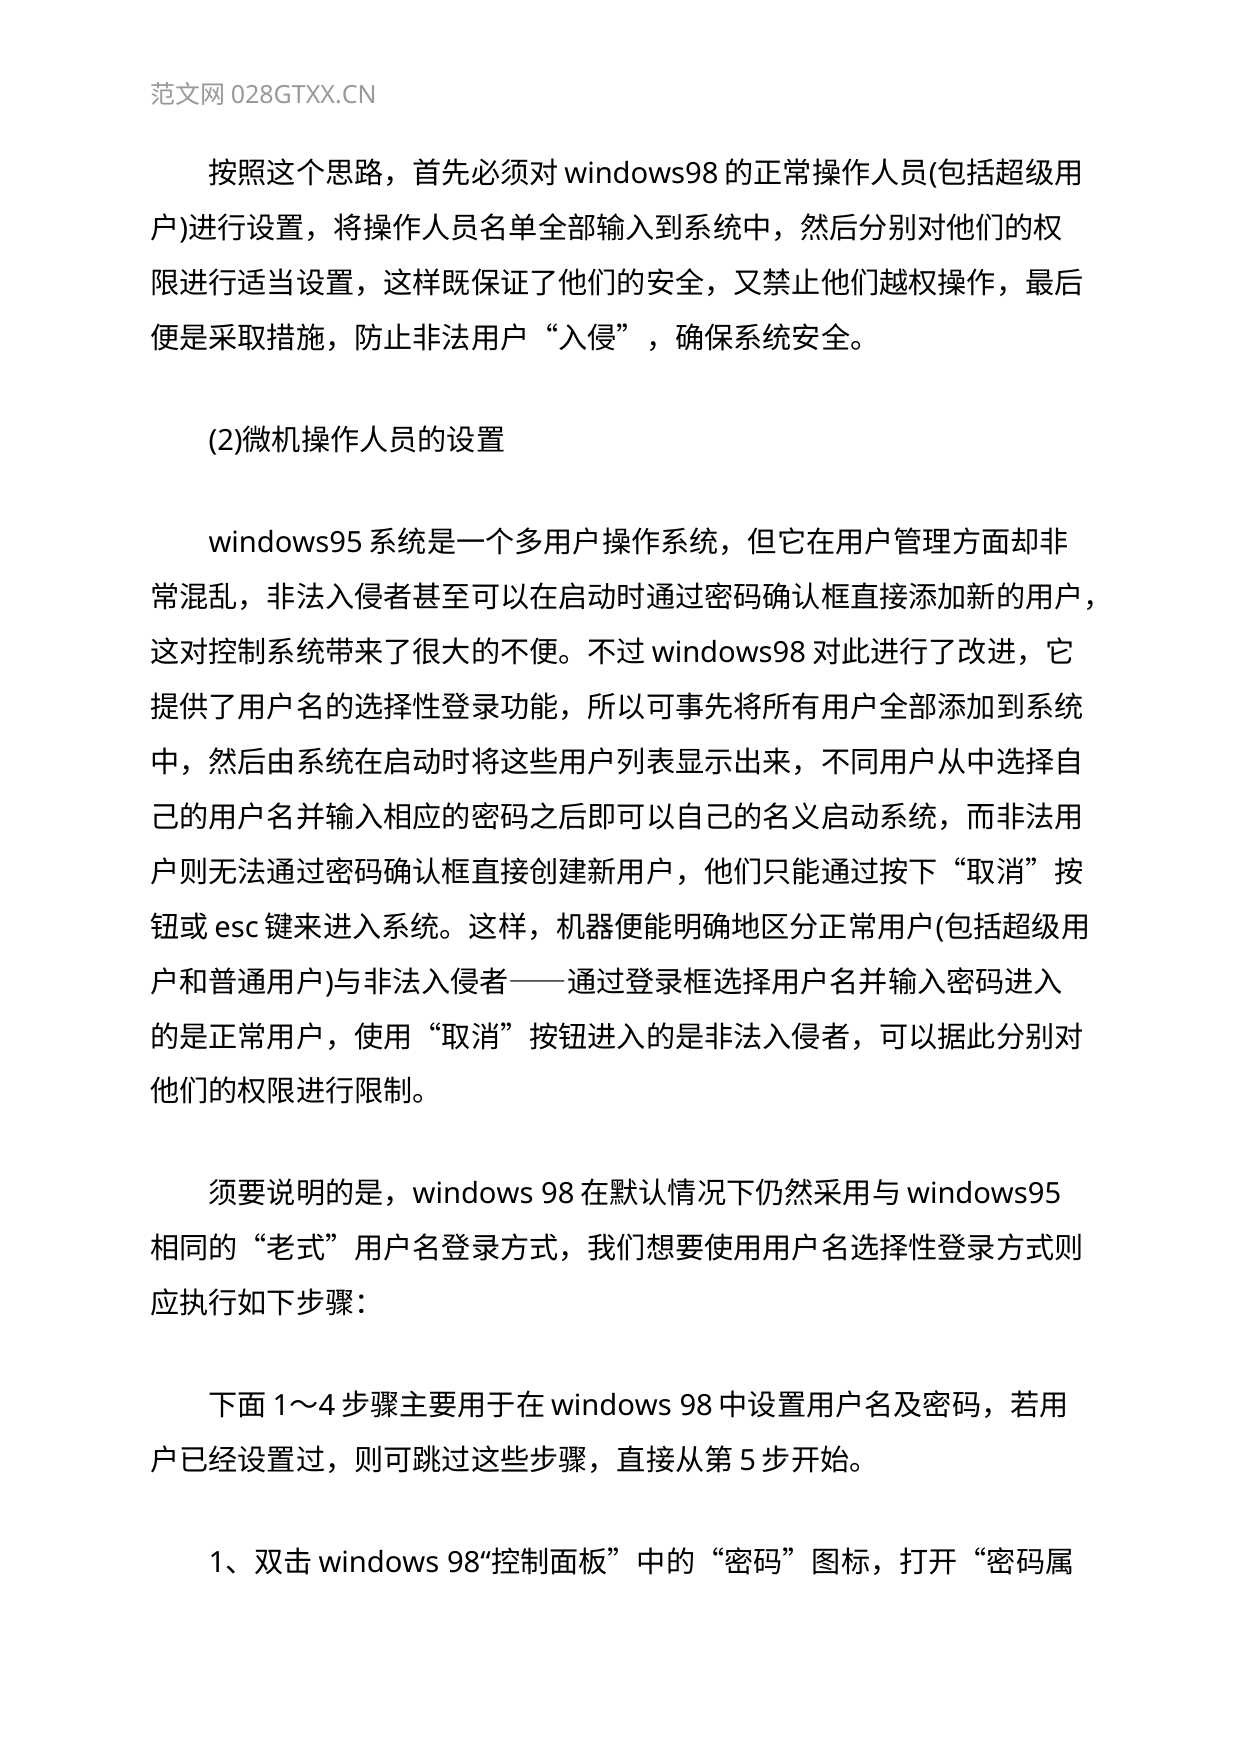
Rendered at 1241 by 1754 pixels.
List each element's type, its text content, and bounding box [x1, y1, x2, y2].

text 须要说明的是，windows 98在默认情况下仍然采用与windows95相同的“老式”用户名登录方式，我们想要使用用户名选择性登录方式则应执行如下步骤： [150, 1170, 1090, 1322]
text 下面1～4步骤主要用于在windows 98中设置用户名及密码，若用户已经设置过，则可跳过这些步骤，直接从第5步开始。 [150, 1381, 1090, 1479]
text windows95系统是一个多用户操作系统，但它在用户管理方面却非常混乱，非法入侵者甚至可以在启动时通过密码确认框直接添加新的用户，这对控制系统带来了很大的不便。不过windows98对此进行了改进，它提供了用户名的选择性登录功能，所以可事先将所有用户全部添加到系统中，然后由系统在启动时将这些用户列表显示出来，不同用户从中选择自己的用户名并输入相应的密码之后即可以自己的名义启动系统，而非法用户则无法通过密码确认框直接创建新用户，他们只能通过按下“取消”按钮或esc键来进入系统。这样，机器便能明确地区分正常用户(包括超级用户和普通用户)与非法入侵者——通过登录框选择用户名并输入密码进入的是正常用户，使用“取消”按钮进入的是非法入侵者，可以据此分别对他们的权限进行限制。 [150, 519, 1090, 1110]
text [150, 1538, 1090, 1581]
text 按照这个思路，首先必须对windows98的正常操作人员(包括超级用户)进行设置，将操作人员名单全部输入到系统中，然后分别对他们的权限进行适当设置，这样既保证了他们的安全，又禁止他们越权操作，最后便是采取措施，防止非法用户“入侵”，确保系统安全。 [150, 150, 1090, 357]
text (2)微机操作人员的设置 [150, 417, 1090, 459]
